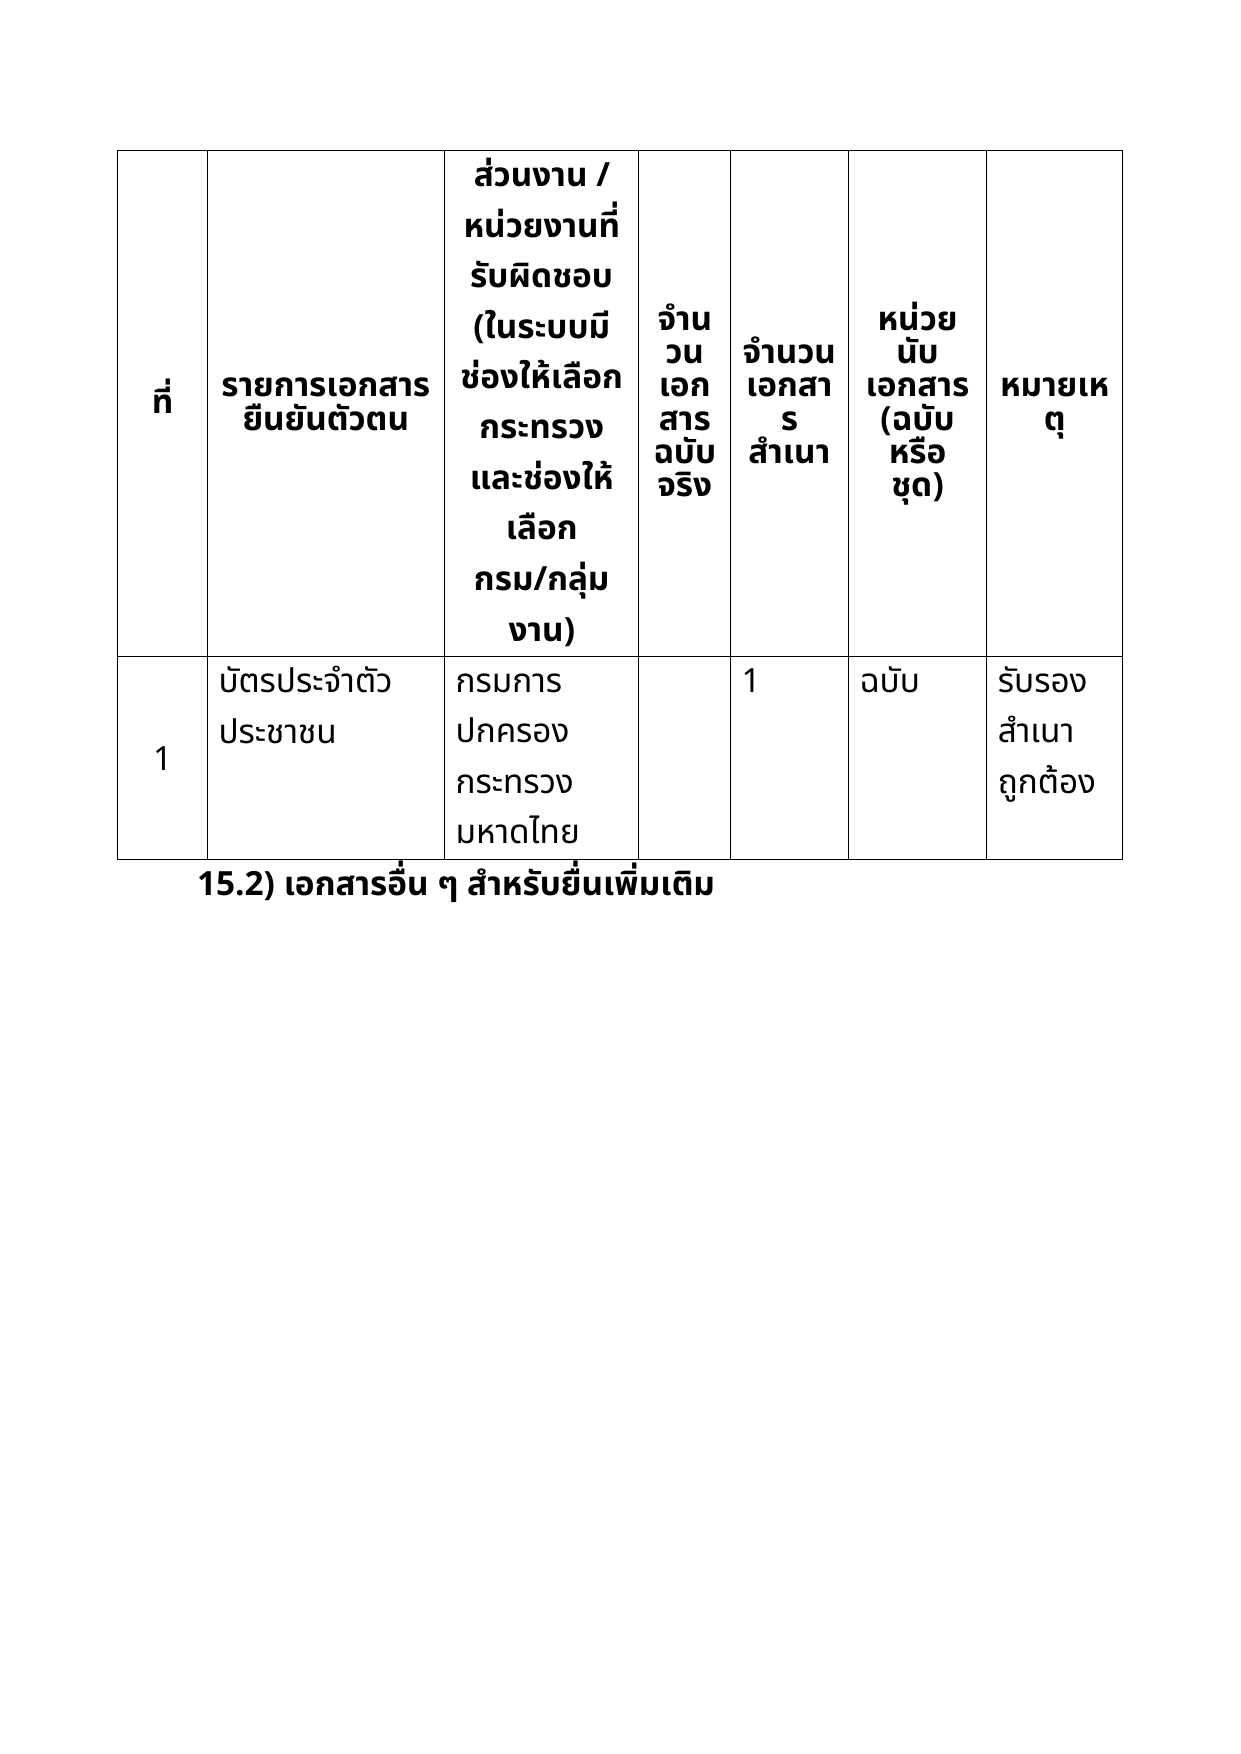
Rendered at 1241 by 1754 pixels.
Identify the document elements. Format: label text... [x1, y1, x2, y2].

table_header ส่วนงาน / หน่วยงานที่รับผิดชอบ (ในระบบมีช่องให้เลือกกระทรวง และช่องให้เลือก กรม/กลุ่มงาน) [445, 151, 638, 656]
table_cell 1 [118, 657, 207, 859]
table_header จำนวนเอกสาร ฉบับจริง [639, 151, 730, 656]
table_header หมายเหตุ [987, 151, 1122, 656]
table_header หน่วยนับเอกสาร (ฉบับ หรือ ชุด) [849, 151, 986, 656]
table_header ที่ [118, 151, 207, 656]
table_cell [639, 657, 730, 859]
table_cell รับรองสำเนาถูกต้อง [987, 657, 1122, 859]
text 15.2) เอกสารอื่น ๆ สำหรับยื่นเพิ่มเติม [197, 860, 1090, 910]
table_cell [208, 657, 444, 859]
table_header รายการเอกสารยืนยันตัวตน [208, 151, 444, 656]
table_cell ฉบับ [849, 657, 986, 859]
table_cell กรมการปกครอง กระทรวงมหาดไทย [445, 657, 638, 859]
table_cell 1 [731, 657, 848, 859]
table_header จำนวนเอกสาร สำเนา [731, 151, 848, 656]
